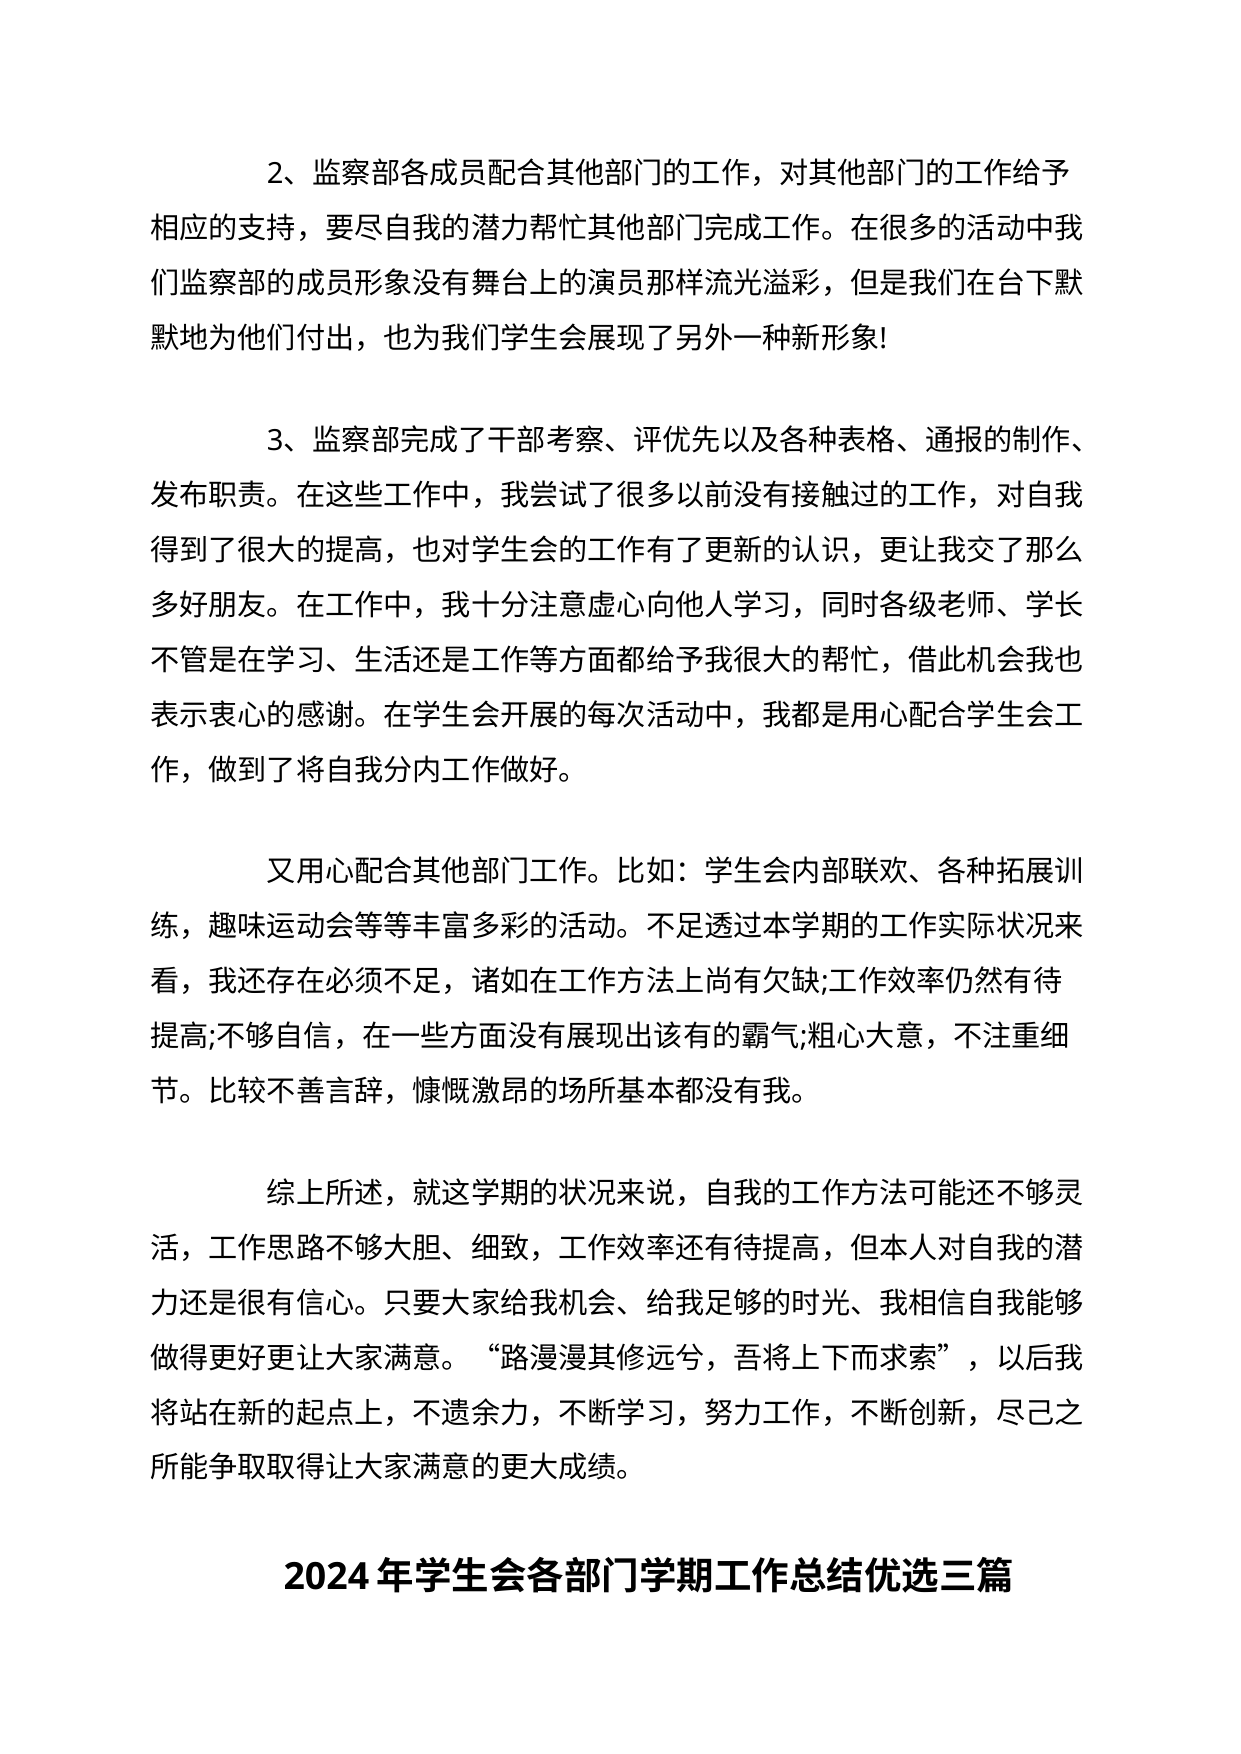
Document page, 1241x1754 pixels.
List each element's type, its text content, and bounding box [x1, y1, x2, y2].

text 2、监察部各成员配合其他部门的工作，对其他部门的工作给予相应的支持，要尽自我的潜力帮忙其他部门完成工作。在很多的活动中我们监察部的成员形象没有舞台上的演员那样流光溢彩，但是我们在台下默默地为他们付出，也为我们学生会展现了另外一种新形象! [150, 150, 1090, 357]
text 3、监察部完成了干部考察、评优先以及各种表格、通报的制作、发布职责。在这些工作中，我尝试了很多以前没有接触过的工作，对自我得到了很大的提高，也对学生会的工作有了更新的认识，更让我交了那么多好朋友。在工作中，我十分注意虚心向他人学习，同时各级老师、学长不管是在学习、生活还是工作等方面都给予我很大的帮忙，借此机会我也表示衷心的感谢。在学生会开展的每次活动中，我都是用心配合学生会工作，做到了将自我分内工作做好。 [150, 417, 1090, 788]
text 2024年学生会各部门学期工作总结优选三篇 [150, 1546, 1090, 1600]
text 综上所述，就这学期的状况来说，自我的工作方法可能还不够灵活，工作思路不够大胆、细致，工作效率还有待提高，但本人对自我的潜力还是很有信心。只要大家给我机会、给我足够的时光、我相信自我能够做得更好更让大家满意。“路漫漫其修远兮，吾将上下而求索”，以后我将站在新的起点上，不遗余力，不断学习，努力工作，不断创新，尽己之所能争取取得让大家满意的更大成绩。 [150, 1169, 1090, 1486]
text 又用心配合其他部门工作。比如：学生会内部联欢、各种拓展训练，趣味运动会等等丰富多彩的活动。不足透过本学期的工作实际状况来看，我还存在必须不足，诸如在工作方法上尚有欠缺;工作效率仍然有待提高;不够自信，在一些方面没有展现出该有的霸气;粗心大意，不注重细节。比较不善言辞，慷慨激昂的场所基本都没有我。 [150, 848, 1090, 1110]
